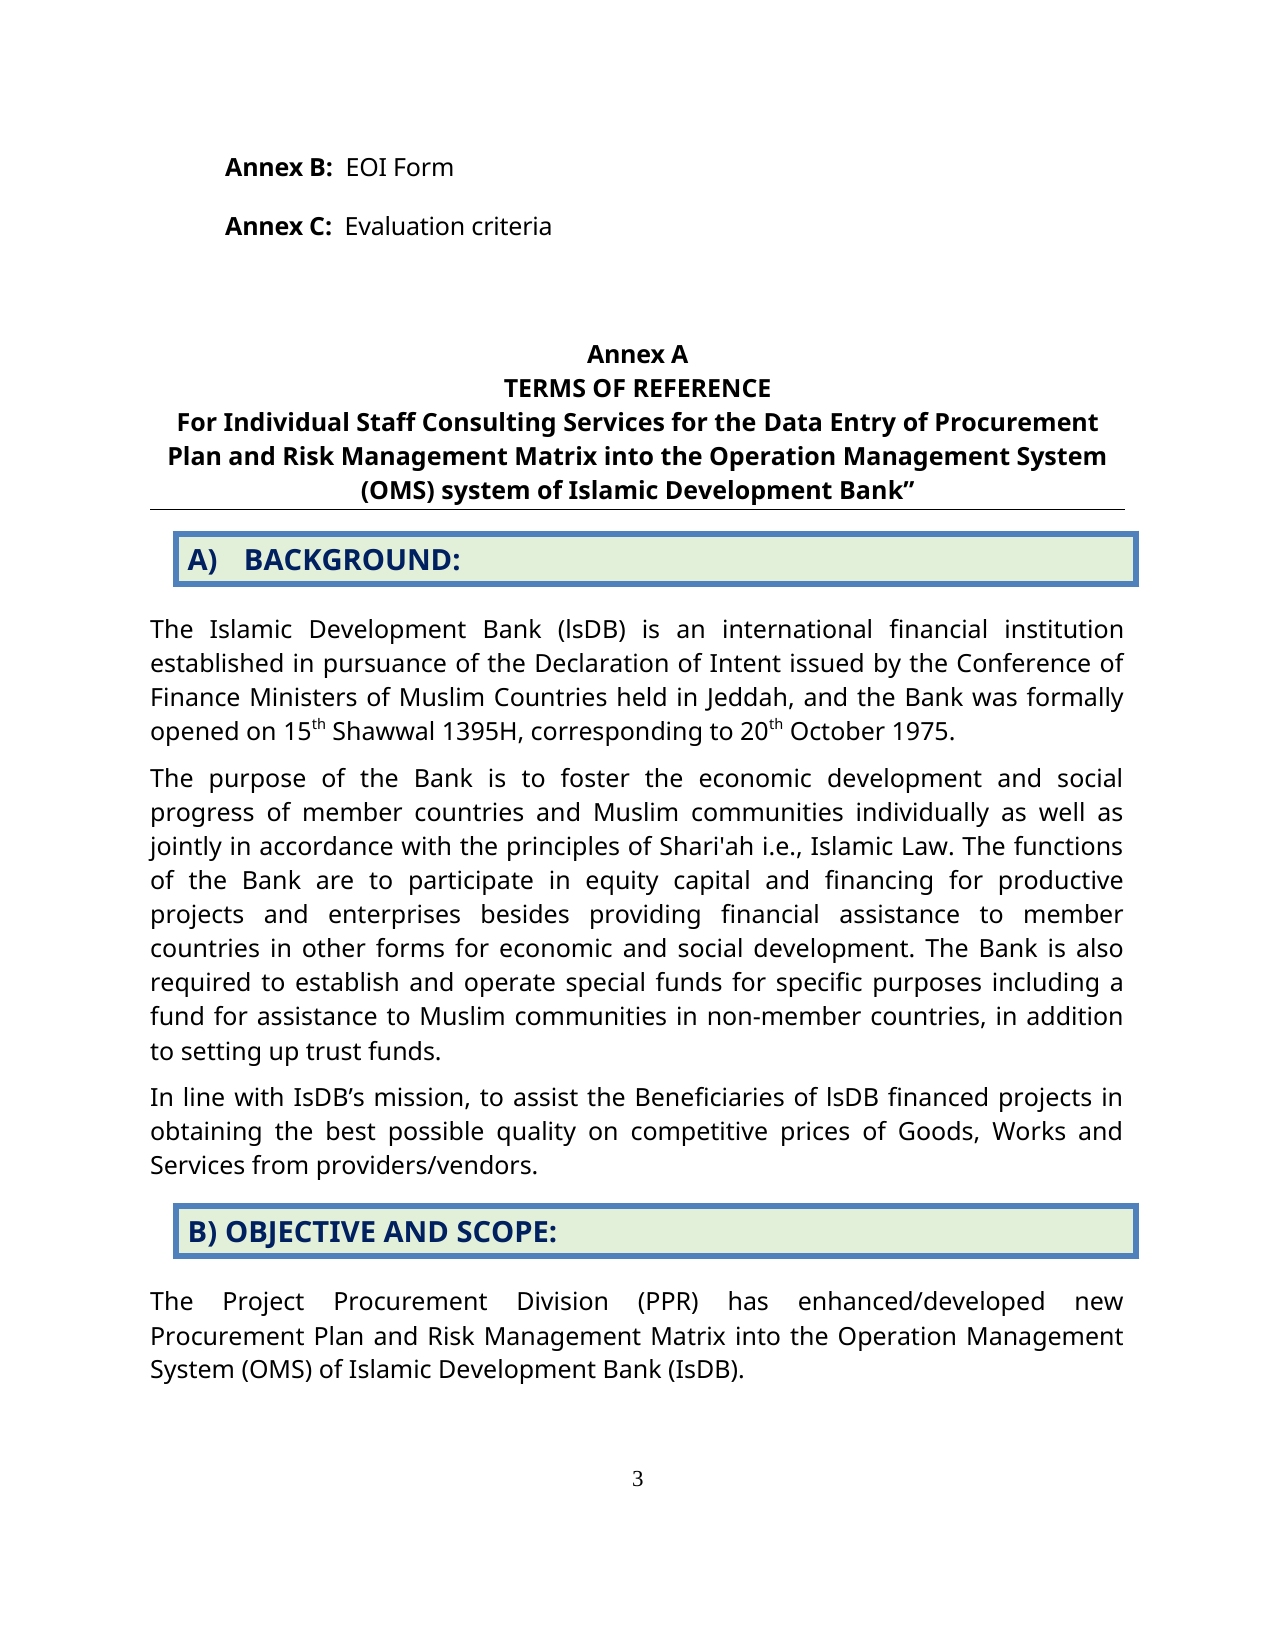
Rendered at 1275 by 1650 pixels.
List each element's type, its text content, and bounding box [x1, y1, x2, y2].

text Annex B: EOI Form [225, 150, 1125, 184]
text In line with IsDB’s mission, to assist the Beneficiaries of lsDB financed projects in obtaining the best possible quality on competitive prices of Goods, Works and Services from providers/vendors. [150, 1080, 1125, 1182]
text The Project Procurement Division (PPR) has enhanced/developed new Procurement Plan and Risk Management Matrix into the Operation Management System (OMS) of Islamic Development Bank (IsDB). [150, 1284, 1125, 1386]
text For Individual Staff Consulting Services for the Data Entry of Procurement Plan and Risk Management Matrix into the Operation Management System (OMS) system of Islamic Development Bank” [150, 404, 1125, 509]
subtitle A) Background: [179, 537, 1133, 581]
text Annex C: Evaluation criteria [225, 209, 1125, 243]
text TERMS OF REFERENCE [150, 370, 1125, 404]
text The purpose of the Bank is to foster the economic development and social progress of member countries and Muslim communities individually as well as jointly in accordance with the principles of Shari'ah i.e., Islamic Law. The functions of the Bank are to participate in equity capital and financing for productive projects and enterprises besides providing financial assistance to member countries in other forms for economic and social development. The Bank is also required to establish and operate special funds for specific purposes including a fund for assistance to Muslim communities in non-member countries, in addition to setting up trust funds. [150, 761, 1125, 1067]
subtitle B) Objective and Scope: [179, 1209, 1133, 1253]
text Annex A [150, 336, 1125, 370]
text The Islamic Development Bank (lsDB) is an international financial institution established in pursuance of the Declaration of Intent issued by the Conference of Finance Ministers of Muslim Countries held in Jeddah, and the Bank was formally opened on 15th Shawwal 1395H, corresponding to 20th October 1975. [150, 612, 1125, 748]
